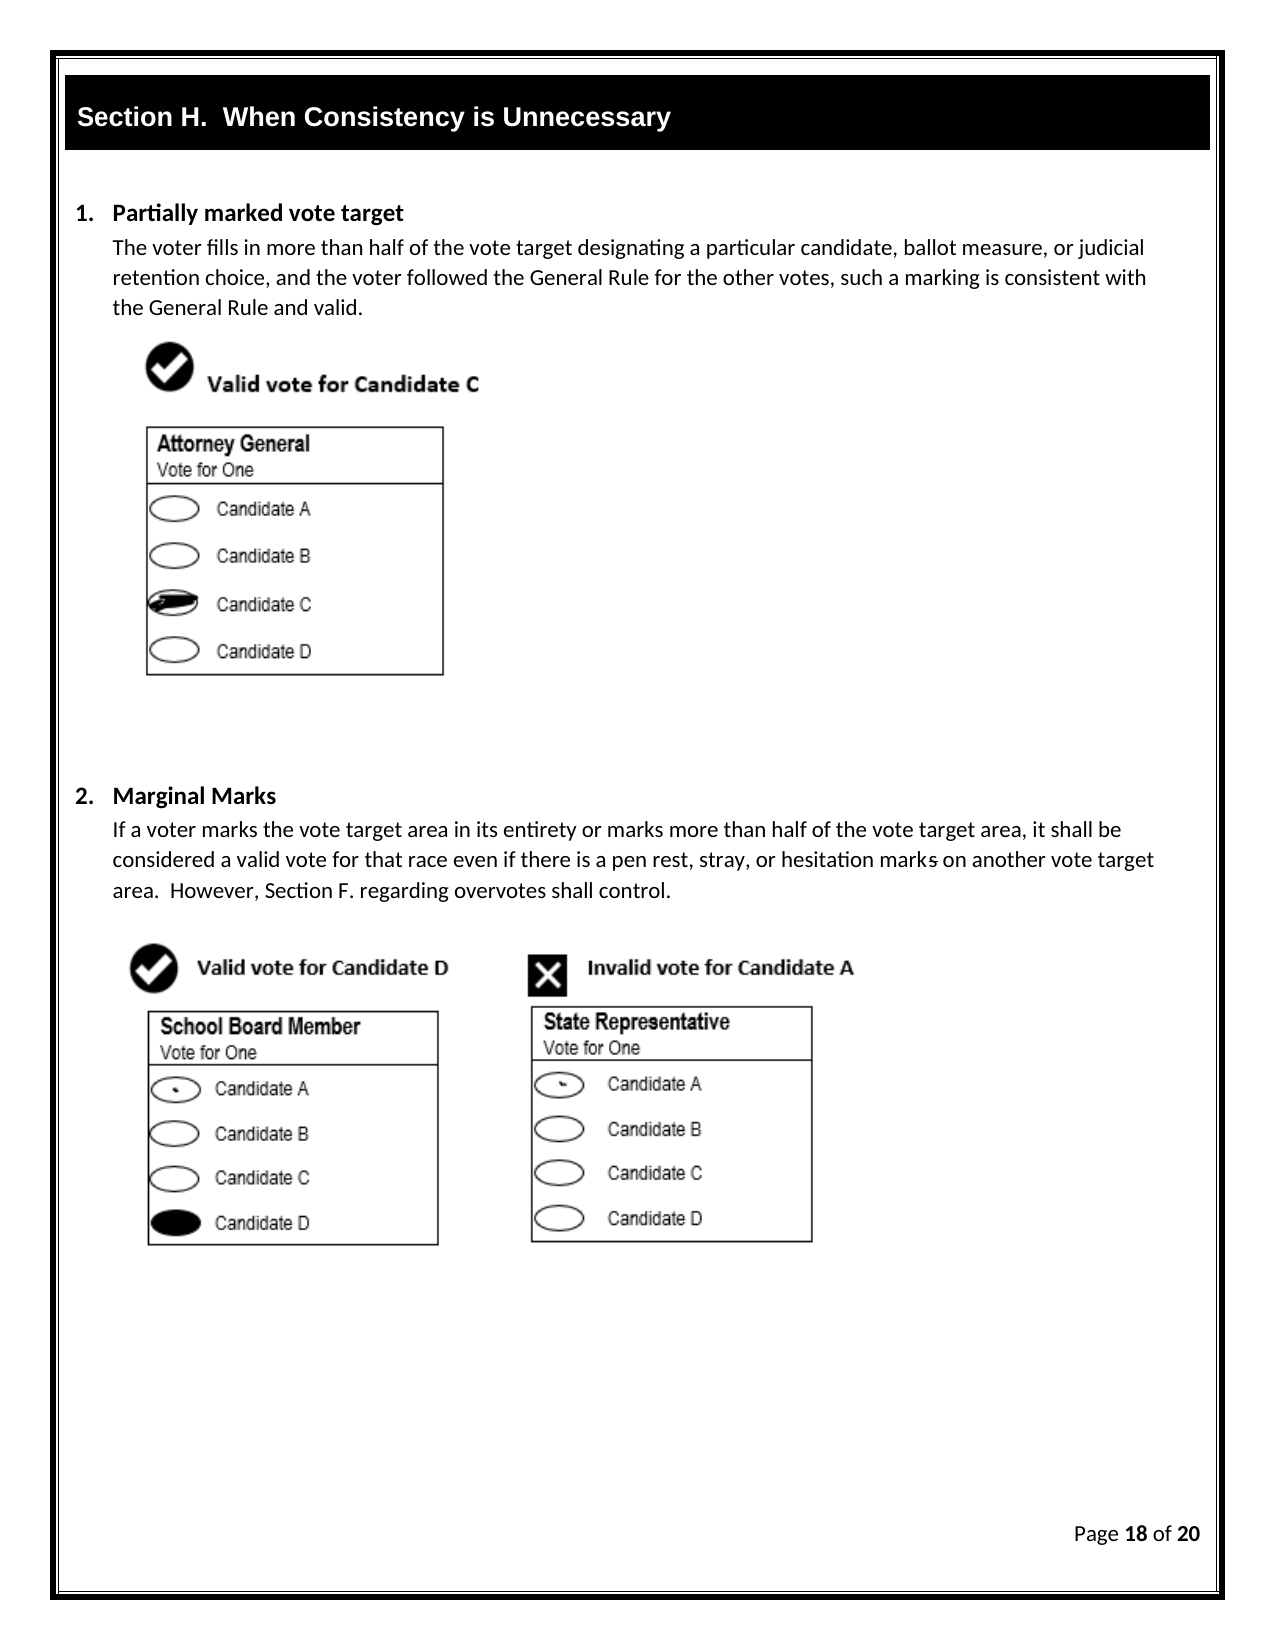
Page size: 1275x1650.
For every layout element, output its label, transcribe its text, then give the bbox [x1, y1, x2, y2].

picture [112, 340, 524, 693]
subtitle 2. Marginal Marks [75, 780, 1172, 811]
text The voter fills in more than half of the vote target designating a particular candidate, ballot measure, or judicial retention choice, and the voter followed the General Rule for the other votes, such a marking is consistent with the General Rule and valid. [112, 233, 1172, 321]
text If a voter marks the vote target area in its entirety or marks more than half of the vote target area, it shall be considered a valid vote for that race even if there is a pen rest, stray, or hesitation marks on another vote target area. However, Section F. regarding overvotes shall control. [112, 815, 1172, 904]
picture [112, 936, 874, 1263]
table_header Section H. When Consistency is Unnecessary [66, 76, 1209, 149]
subtitle 1. Partially marked vote target [75, 198, 1172, 228]
